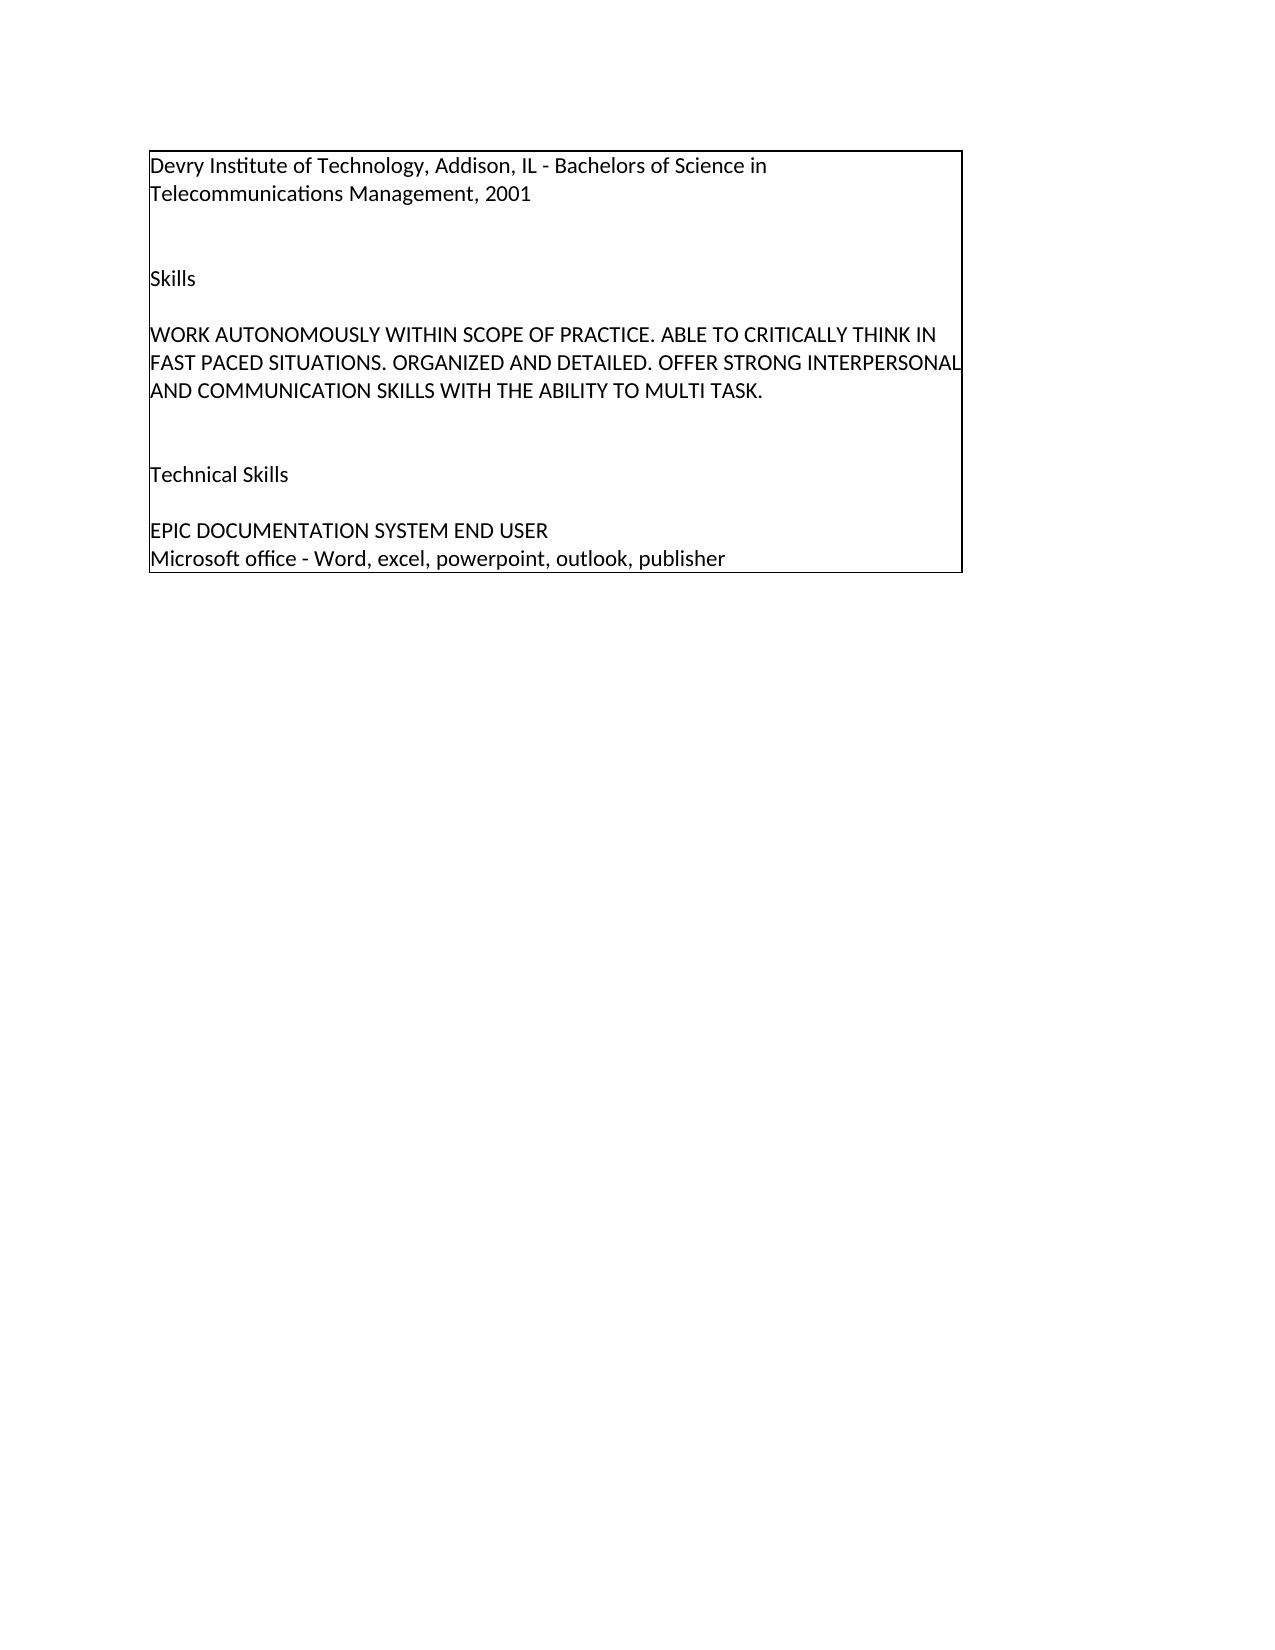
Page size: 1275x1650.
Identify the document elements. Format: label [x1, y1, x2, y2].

table_header [150, 152, 961, 572]
